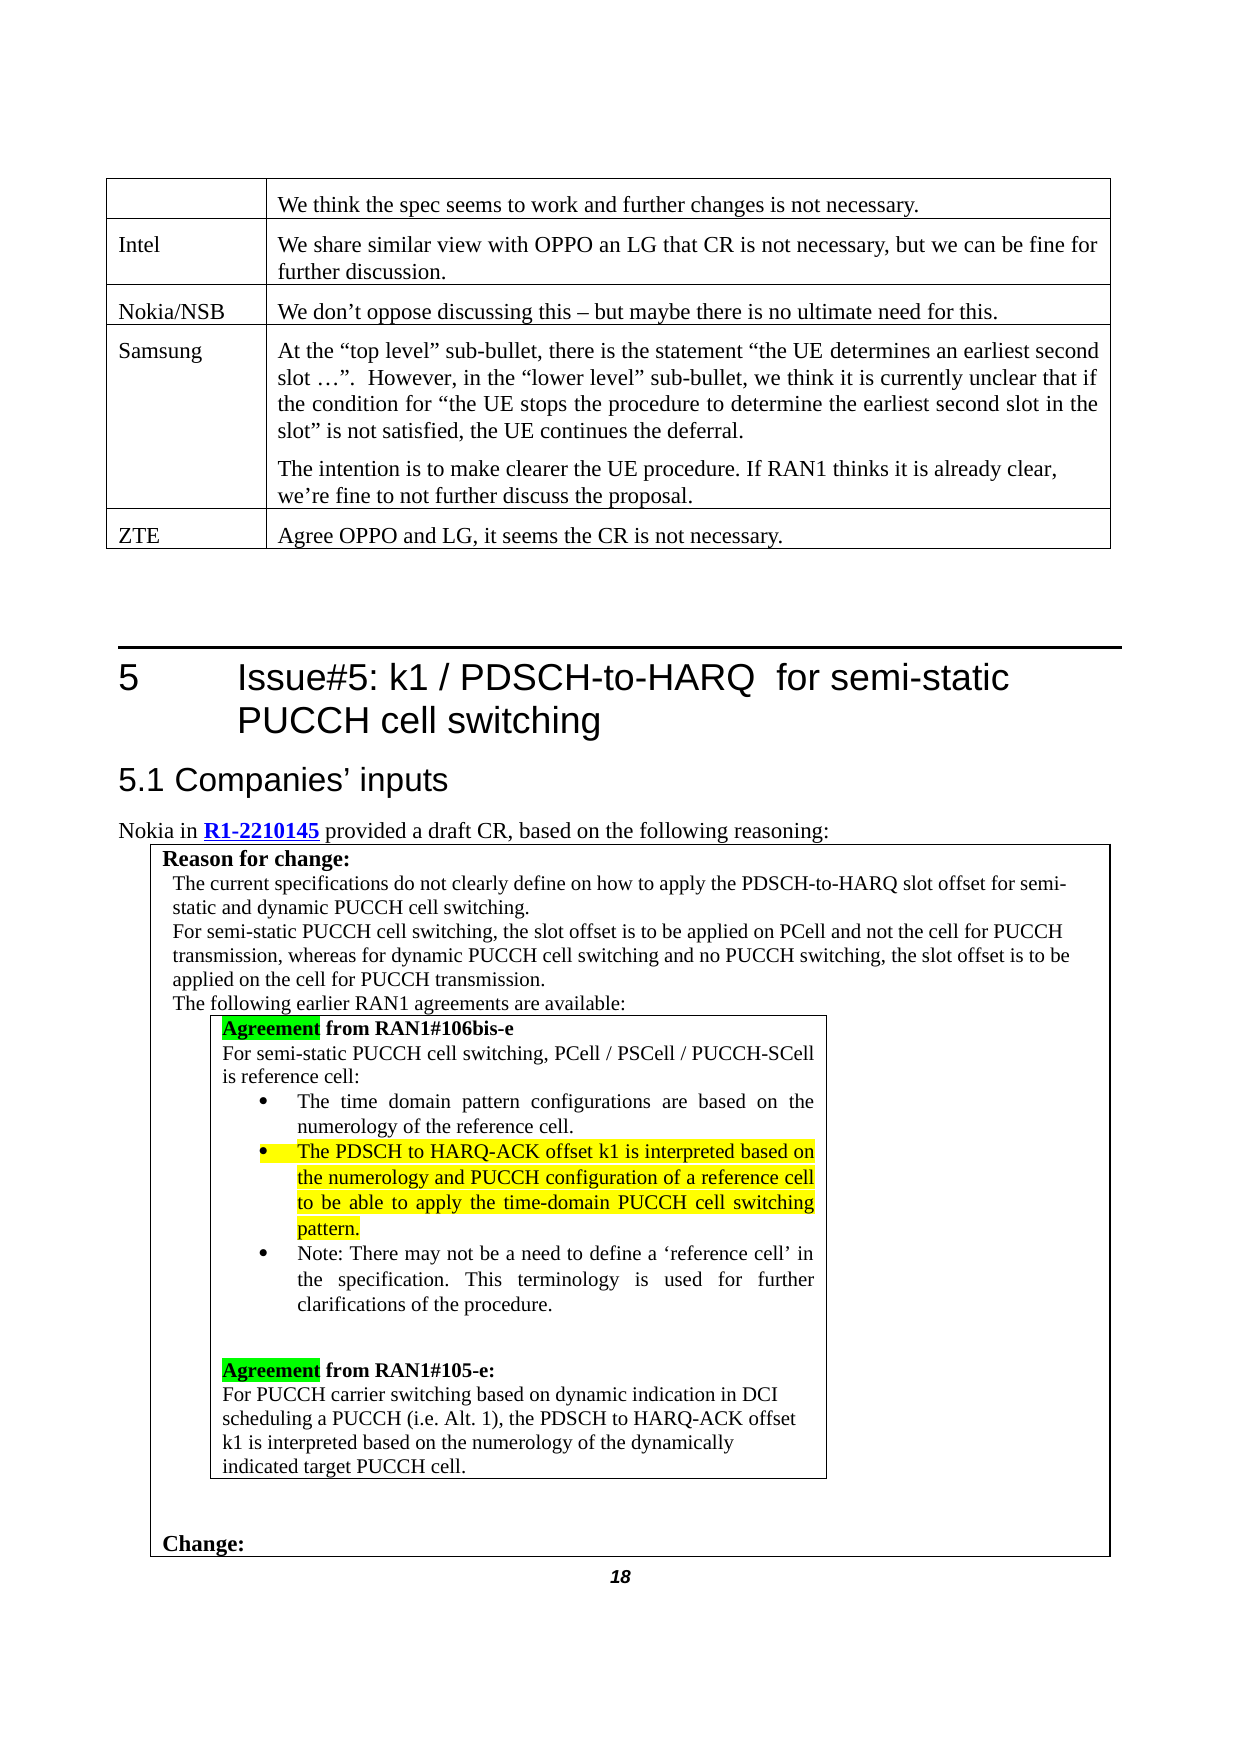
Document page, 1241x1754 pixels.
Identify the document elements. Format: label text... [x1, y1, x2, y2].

table_cell Nokia/NSB [107, 285, 266, 324]
text Nokia in R1-2210145 provided a draft CR, based on the following reasoning: [118, 817, 1122, 843]
table_cell We share similar view with OPPO an LG that CR is not necessary, but we can be fine for further discussion. [267, 219, 1110, 284]
table_cell ZTE [107, 509, 266, 548]
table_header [151, 845, 1109, 1556]
table_cell Samsung [107, 325, 266, 508]
table_cell Intel [107, 219, 266, 284]
table_cell At the “top level” sub-bullet, there is the statement “the UE determines an earliest second slot …”. However, in the “lower level” sub-bullet, we think it is currently unclear that if the condition for “the UE stops the procedure to determine the earliest second slot in the slot” is not satisfied, the UE continues the deferral. The intention is to make clearer the UE procedure. If RAN1 thinks it is already clear, we’re fine to not further discuss the proposal. [267, 325, 1110, 508]
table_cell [267, 179, 1110, 218]
table_cell We don’t oppose discussing this – but maybe there is no ultimate need for this. [267, 285, 1110, 324]
list Companies’ inputs [118, 760, 1122, 798]
table_cell LG [107, 179, 266, 218]
subtitle Issue#5: k1 / PDSCH-to-HARQ for semi-static PUCCH cell switching [118, 649, 1122, 741]
table_cell Agree OPPO and LG, it seems the CR is not necessary. [267, 509, 1110, 548]
